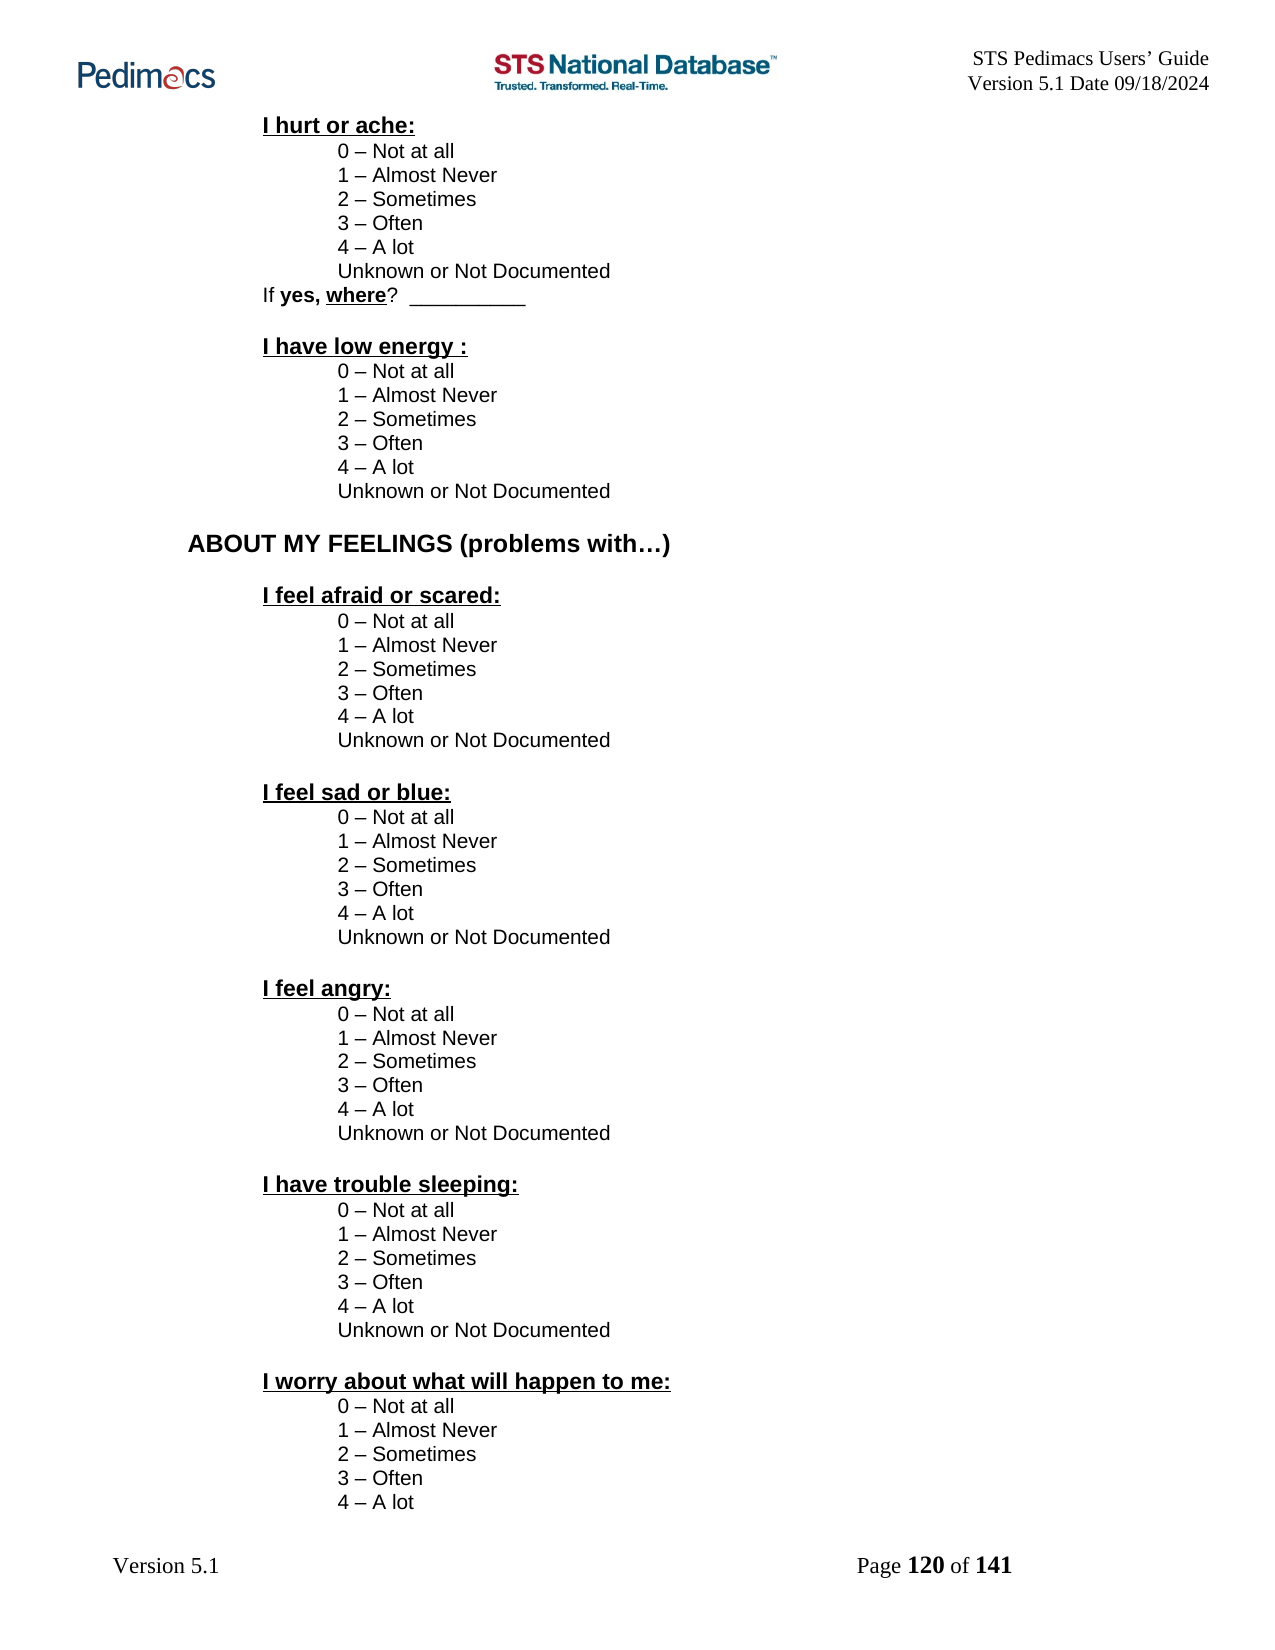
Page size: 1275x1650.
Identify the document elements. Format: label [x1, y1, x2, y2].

picture [487, 47, 788, 100]
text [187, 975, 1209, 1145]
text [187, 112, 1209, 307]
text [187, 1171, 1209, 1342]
picture [62, 56, 241, 96]
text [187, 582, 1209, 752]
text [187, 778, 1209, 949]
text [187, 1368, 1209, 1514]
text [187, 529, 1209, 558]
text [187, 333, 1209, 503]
